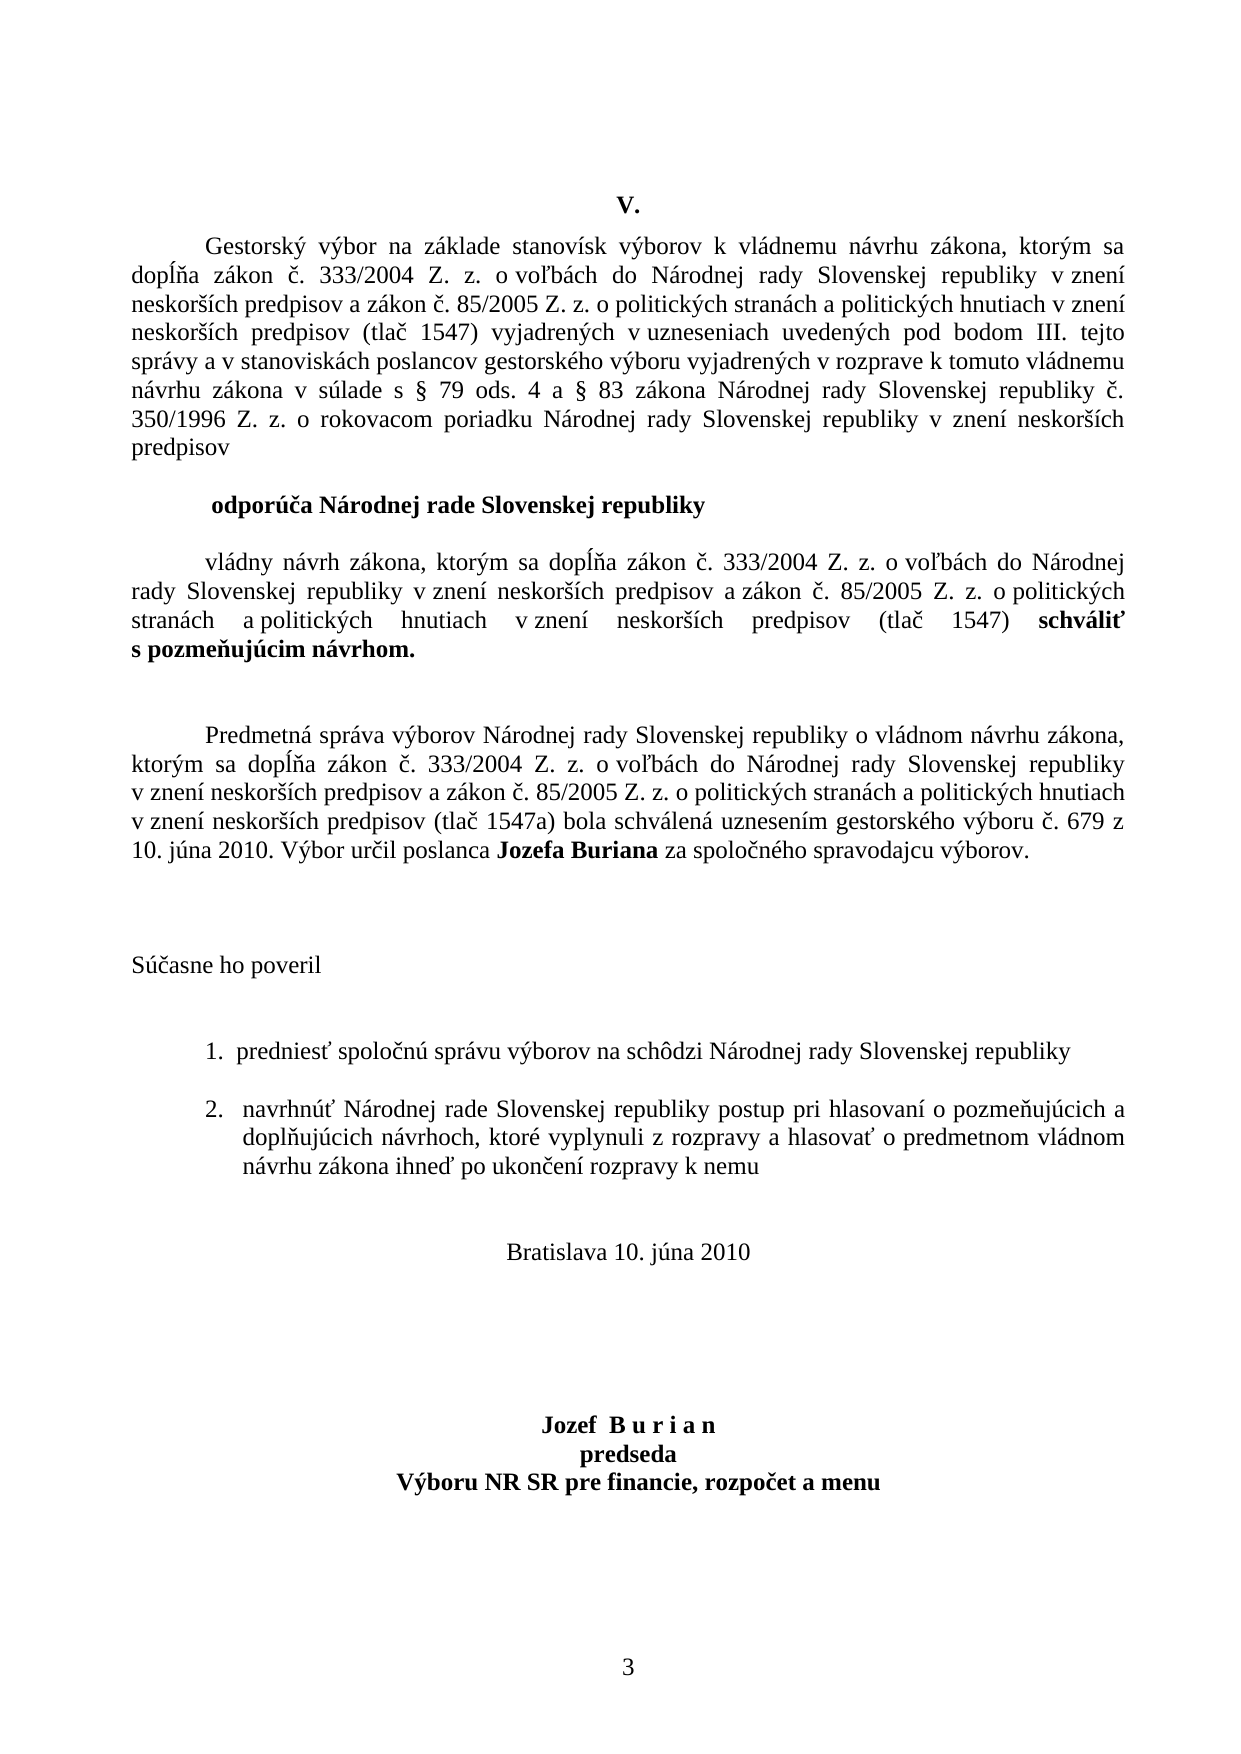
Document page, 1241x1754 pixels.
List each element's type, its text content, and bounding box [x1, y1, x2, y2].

text Súčasne ho poveril [131, 950, 1125, 979]
list navrhnúť Národnej rade Slovenskej republiky postup pri hlasovaní o pozmeňujúcich a doplňujúcich návrhoch, ktoré vyplynuli z rozpravy a hlasovať o predmetnom vládnom návrhu zákona ihneď po ukončení rozpravy k nemu [205, 1094, 1125, 1180]
text predseda [131, 1439, 1125, 1467]
text Jozef B u r i a n [131, 1410, 1125, 1439]
text odporúča Národnej rade Slovenskej republiky [131, 490, 1125, 519]
text Bratislava 10. júna 2010 [131, 1237, 1125, 1266]
text 1. predniesť spoločnú správu výborov na schôdzi Národnej rady Slovenskej republiky [205, 1036, 1125, 1065]
text V. [131, 190, 1125, 219]
text Predmetná správa výborov Národnej rady Slovenskej republiky o vládnom návrhu zákona, ktorým sa dopĺňa zákon č. 333/2004 Z. z. o voľbách do Národnej rady Slovenskej republiky v znení neskorších predpisov a zákon č. 85/2005 Z. z. o politických stranách a politických hnutiach v znení neskorších predpisov (tlač 1547a) bola schválená uznesením gestorského výboru č. 679 z 10. júna 2010. Výbor určil poslanca Jozefa Buriana za spoločného spravodajcu výborov. [131, 720, 1125, 864]
text vládny návrh zákona, ktorým sa dopĺňa zákon č. 333/2004 Z. z. o voľbách do Národnej rady Slovenskej republiky v znení neskorších predpisov a zákon č. 85/2005 Z. z. o politických stranách a politických hnutiach v znení neskorších predpisov (tlač 1547) schváliť s pozmeňujúcim návrhom. [131, 547, 1125, 662]
text Výboru NR SR pre financie, rozpočet a menu [279, 1467, 1125, 1496]
text Gestorský výbor na základe stanovísk výborov k vládnemu návrhu zákona, ktorým sa dopĺňa zákon č. 333/2004 Z. z. o voľbách do Národnej rady Slovenskej republiky v znení neskorších predpisov a zákon č. 85/2005 Z. z. o politických stranách a politických hnutiach v znení neskorších predpisov (tlač 1547) vyjadrených v uzneseniach uvedených pod bodom III. tejto správy a v stanoviskách poslancov gestorského výboru vyjadrených v rozprave k tomuto vládnemu návrhu zákona v súlade s § 79 ods. § 83 zákona Národnej rady Slovenskej republiky č. 350/1996 Z. z. o rokovacom poriadku Národnej rady Slovenskej republiky v znení neskorších predpisov [131, 231, 1125, 461]
